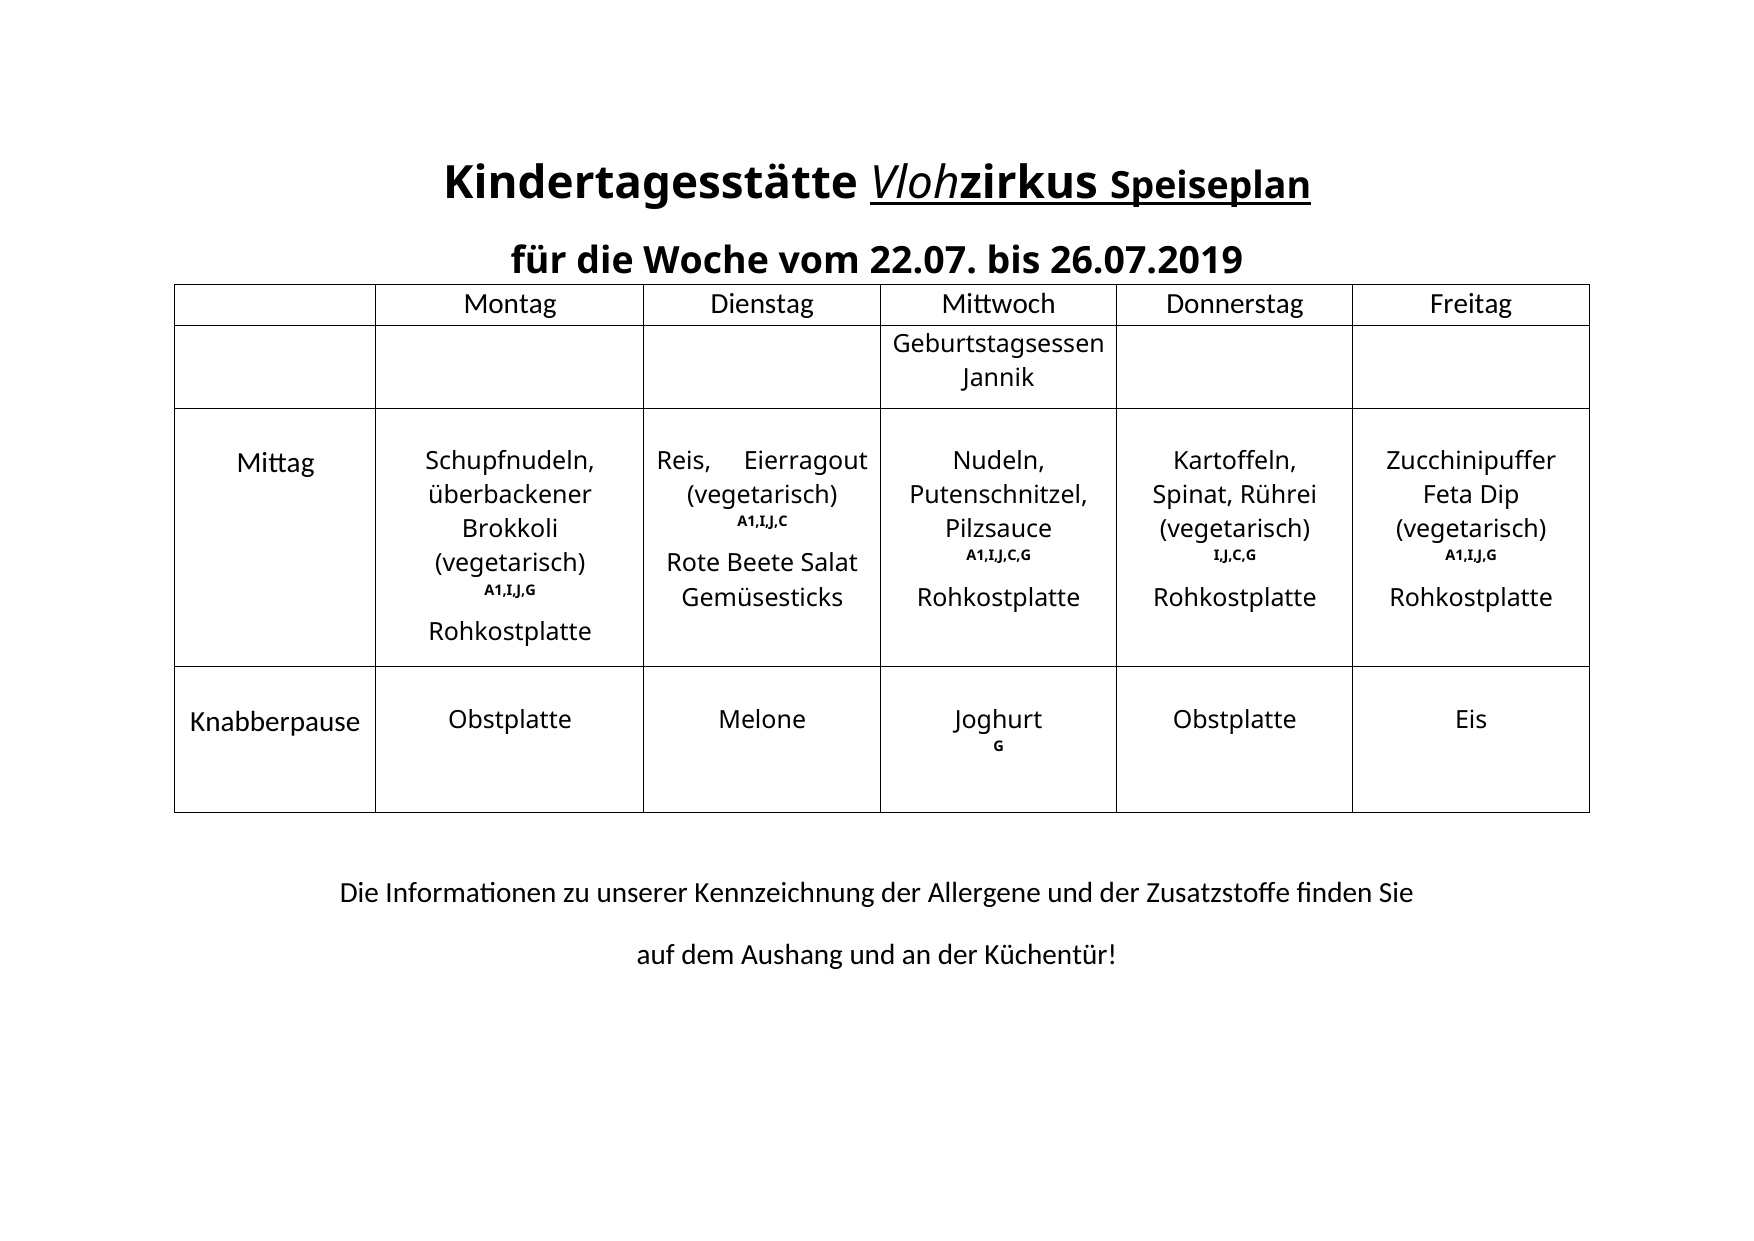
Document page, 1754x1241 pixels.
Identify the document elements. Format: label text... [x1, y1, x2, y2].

table_header [175, 285, 375, 325]
text Kindertagesstätte Vlohzirkus Speiseplan [112, 150, 1641, 212]
table_header Mittwoch [881, 285, 1116, 325]
table_cell Reis, Eierragout (vegetarisch) A1,I,J,C Rote Beete Salat Gemüsesticks [644, 409, 880, 666]
table_cell [1353, 326, 1589, 408]
table_header Freitag [1353, 285, 1589, 325]
table_cell Melone [644, 667, 880, 812]
table_cell Geburtstagsessen Jannik [881, 326, 1116, 408]
table_cell Nudeln, Putenschnitzel, Pilzsauce A1,I,J,C,G Rohkostplatte [881, 409, 1116, 666]
table_header Montag [376, 285, 643, 325]
table_cell Knabberpause [175, 667, 375, 812]
table_cell Kartoffeln, Spinat, Rührei (vegetarisch) I,J,C,G Rohkostplatte [1117, 409, 1352, 666]
table_cell Obstplatte [1117, 667, 1352, 812]
table_cell [1117, 326, 1352, 408]
text auf dem Aushang und an der Küchentür! [112, 936, 1641, 972]
table_cell Eis [1353, 667, 1589, 812]
table_header Dienstag [644, 285, 880, 325]
table_header Donnerstag [1117, 285, 1352, 325]
table_cell Joghurt G [881, 667, 1116, 812]
table_cell Obstplatte [376, 667, 643, 812]
table_cell Mittag [175, 409, 375, 666]
table_cell [175, 326, 375, 408]
table_cell Zucchinipuffer Feta Dip (vegetarisch) A1,I,J,G Rohkostplatte [1353, 409, 1589, 666]
text für die Woche vom 22.07. bis 26.07.2019 [112, 233, 1641, 284]
table_cell [644, 326, 880, 408]
table_cell [376, 326, 643, 408]
text Die Informationen zu unserer Kennzeichnung der Allergene und der Zusatzstoffe finden Sie [112, 874, 1641, 910]
table_cell Schupfnudeln, überbackener Brokkoli (vegetarisch) A1,I,J,G Rohkostplatte [376, 409, 643, 666]
